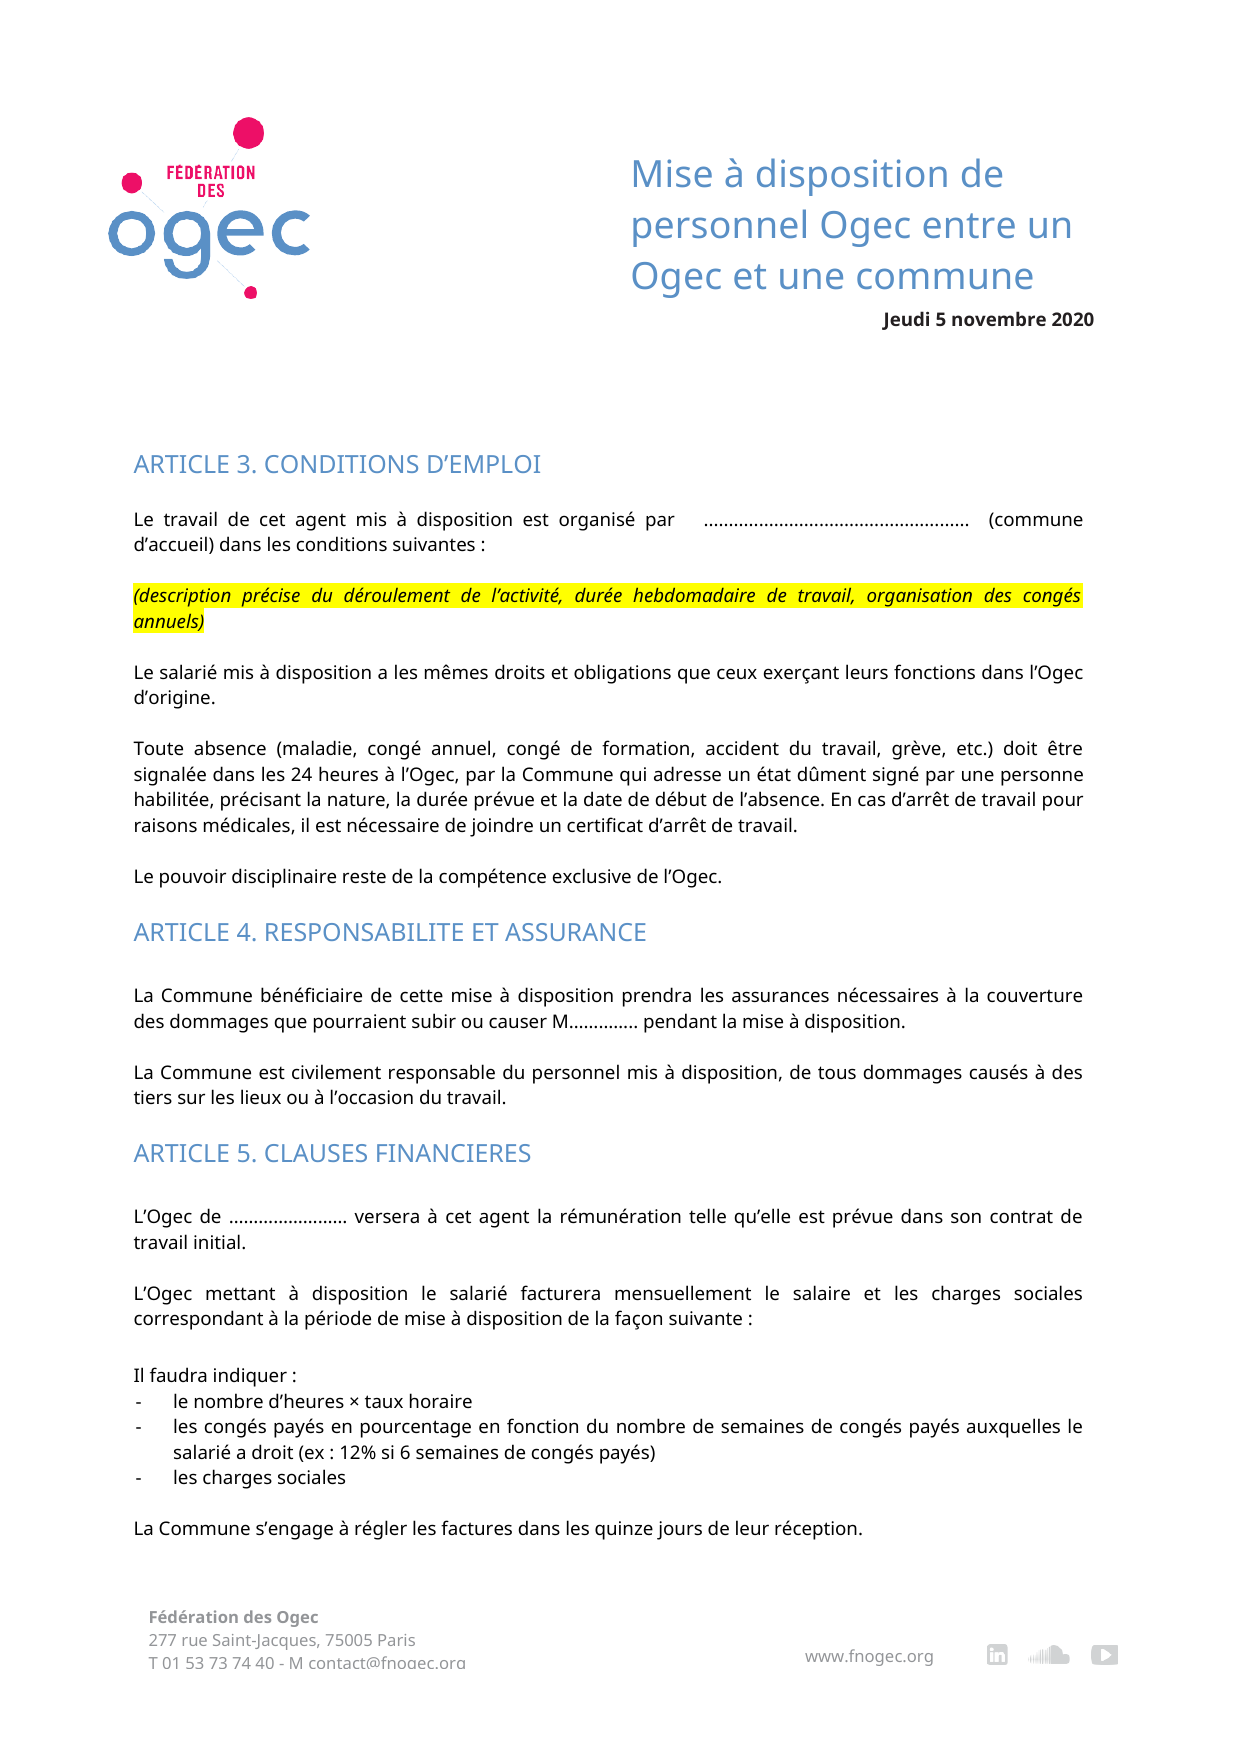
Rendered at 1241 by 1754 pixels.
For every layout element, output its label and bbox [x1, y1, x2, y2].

picture [1091, 1645, 1118, 1665]
picture [987, 1644, 1008, 1665]
picture [1028, 1645, 1070, 1664]
picture [108, 117, 264, 299]
picture [228, 219, 253, 229]
